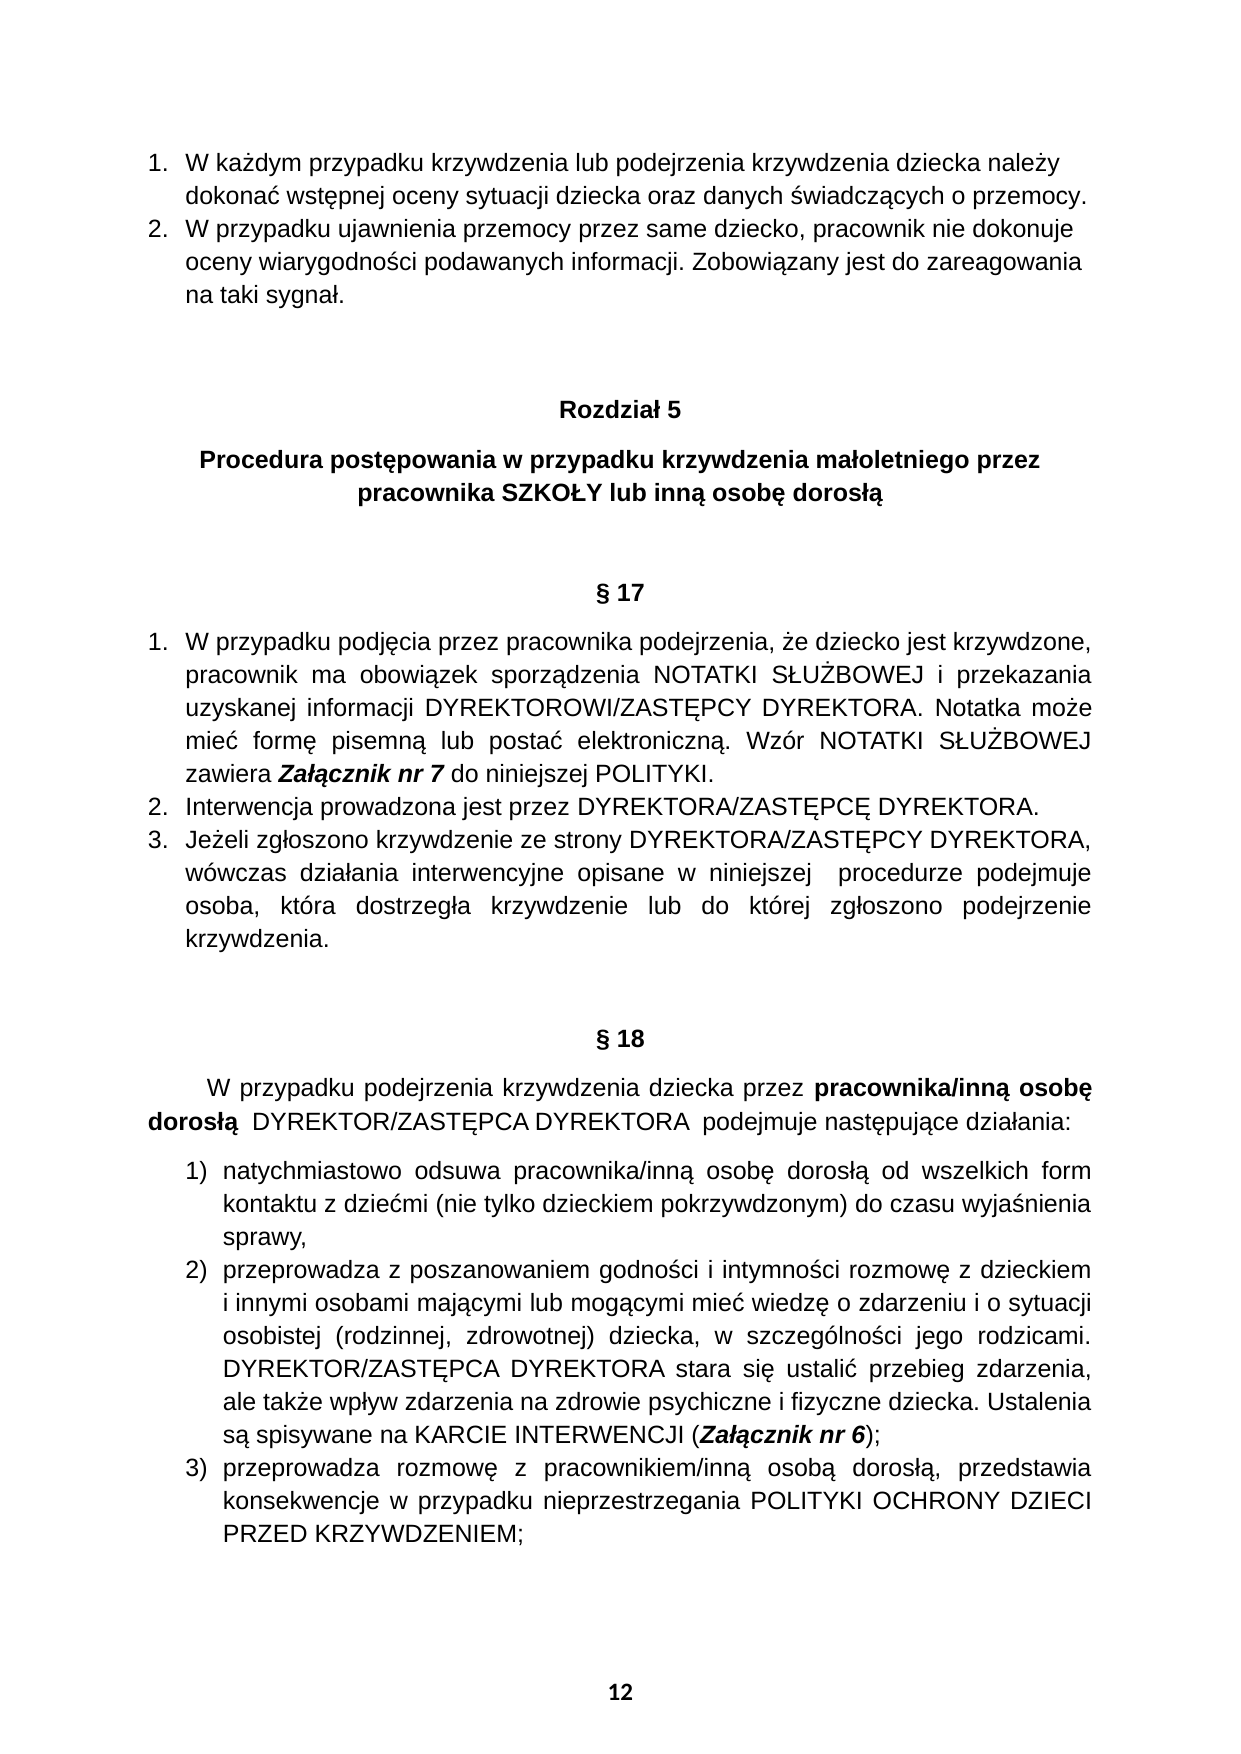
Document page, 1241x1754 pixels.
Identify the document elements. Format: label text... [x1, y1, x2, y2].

text § 18 [148, 1024, 1093, 1052]
list przeprowadza z poszanowaniem godności i intymności rozmowę z dzieckiem i innymi osobami mającymi lub mogącymi mieć wiedzę o zdarzeniu i o sytuacji osobistej (rodzinnej, zdrowotnej) dziecka, w szczególności jego rodzicami. DYREKTOR/ZASTĘPCA DYREKTORA stara się ustalić przebieg zdarzenia, ale także wpływ zdarzenia na zdrowie psychiczne i fizyczne dziecka. Ustalenia są spisywane na KARCIE INTERWENCJI (Załącznik nr 6); [185, 1255, 1093, 1449]
list natychmiastowo odsuwa pracownika/inną osobę dorosłą od wszelkich form kontaktu z dziećmi (nie tylko dzieckiem pokrzywdzonym) do czasu wyjaśnienia sprawy, [185, 1156, 1093, 1251]
list W przypadku podjęcia przez pracownika podejrzenia, że dziecko jest krzywdzone, pracownik ma obowiązek sporządzenia NOTATKI SŁUŻBOWEJ i przekazania uzyskanej informacji DYREKTOROWI/ZASTĘPCY DYREKTORA. Notatka może mieć formę pisemną lub postać elektroniczną. Wzór NOTATKI SŁUŻBOWEJ zawiera Załącznik nr 7 do niniejszej POLITYKI. [148, 627, 1093, 788]
text W przypadku podejrzenia krzywdzenia dziecka przez pracownika/inną osobę dorosłą DYREKTOR/ZASTĘPCA DYREKTORA podejmuje następujące działania: [148, 1073, 1093, 1135]
list przeprowadza rozmowę z pracownikiem/inną osobą dorosłą, przedstawia konsekwencje w przypadku nieprzestrzegania POLITYKI OCHRONY DZIECI PRZED KRZYWDZENIEM; [185, 1453, 1093, 1548]
text Procedura postępowania w przypadku krzywdzenia małoletniego przez pracownika SZKOŁY lub inną osobę dorosłą [148, 445, 1093, 507]
text Rozdział 5 [148, 395, 1093, 424]
list Jeżeli zgłoszono krzywdzenie ze strony DYREKTORA/ZASTĘPCY DYREKTORA, wówczas działania interwencyjne opisane w niniejszej procedurze podejmuje osoba, która dostrzegła krzywdzenie lub do której zgłoszono podejrzenie krzywdzenia. [148, 825, 1093, 953]
list W każdym przypadku krzywdzenia lub podejrzenia krzywdzenia dziecka należy dokonać wstępnej oceny sytuacji dziecka oraz danych świadczących o przemocy. [148, 148, 1093, 209]
list W przypadku ujawnienia przemocy przez same dziecko, pracownik nie dokonuje oceny wiarygodności podawanych informacji. Zobowiązany jest do zareagowania na taki sygnał. [148, 214, 1093, 308]
text § 17 [148, 577, 1093, 606]
list Interwencja prowadzona jest przez DYREKTORA/ZASTĘPCĘ DYREKTORA. [148, 792, 1093, 821]
